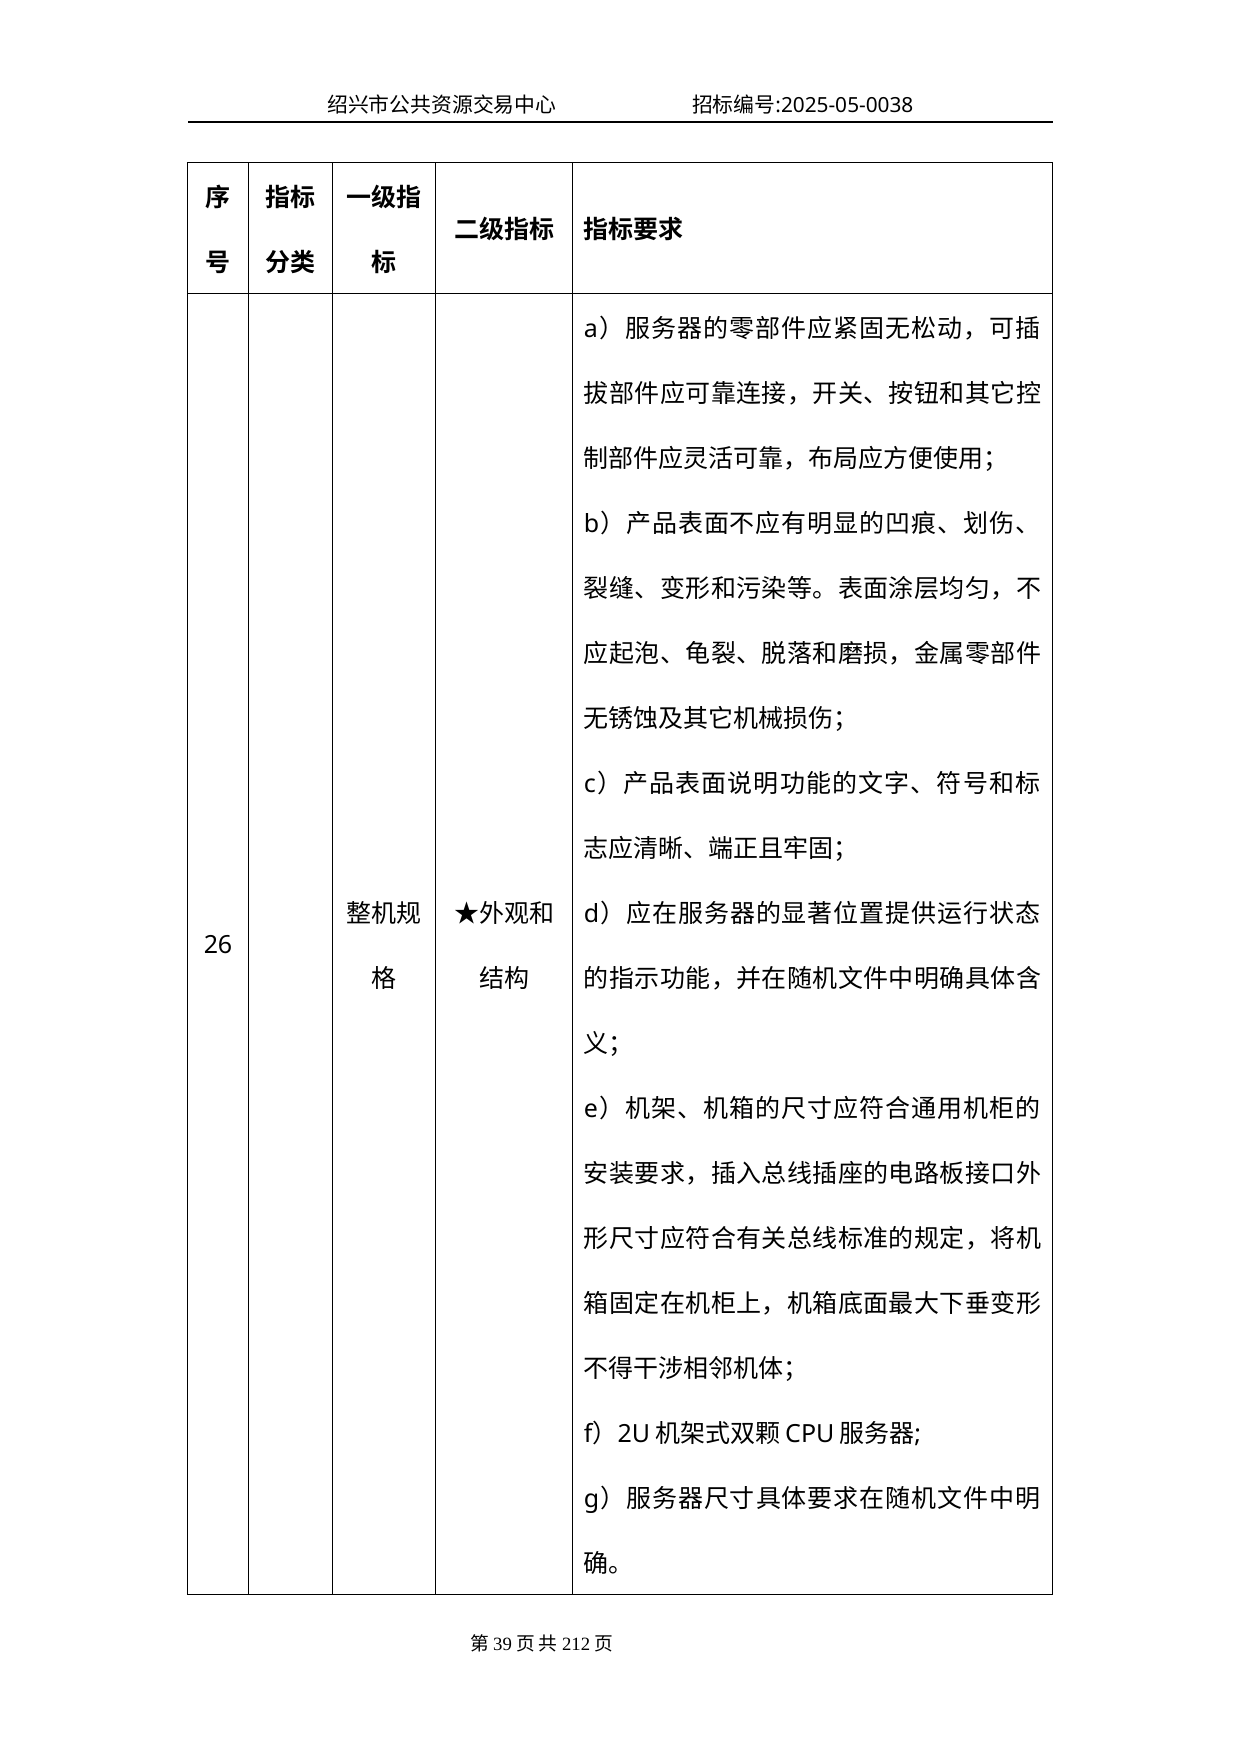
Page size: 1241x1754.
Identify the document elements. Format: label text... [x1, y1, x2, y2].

table_cell ★外观和结构 [436, 294, 572, 1594]
table_header 序号 [188, 163, 248, 293]
table_header 指标要求 [573, 163, 1052, 293]
table_header 指标分类 [249, 163, 332, 293]
table_cell a）服务器的零部件应紧固无松动，可插拔部件应可靠连接，开关、按钮和其它控制部件应灵活可靠，布局应方便使用； b）产品表面不应有明显的凹痕、划伤、裂缝、变形和污染等。表面涂层均匀，不应起泡、龟裂、脱落和磨损，金属零部件无锈蚀及其它机械损伤； c）产品表面说明功能的文字、符号和标志应清晰、端正且牢固； d）应在服务器的显著位置提供运行状态的指示功能，并在随机文件中明确具体含义； e）机架、机箱的尺寸应符合通用机柜的安装要求，插入总线插座的电路板接口外形尺寸应符合有关总线标准的规定，将机箱固定在机柜上，机箱底面最大下垂变形不得干涉相邻机体； f）2U机架式双颗CPU服务器; g）服务器尺寸具体要求在随机文件中明确。 [573, 294, 1052, 1594]
table_header 二级指标 [436, 163, 572, 293]
table_cell 整机规格 [333, 294, 435, 1594]
table_cell 26 [188, 294, 248, 1594]
table_header 一级指标 [333, 163, 435, 293]
